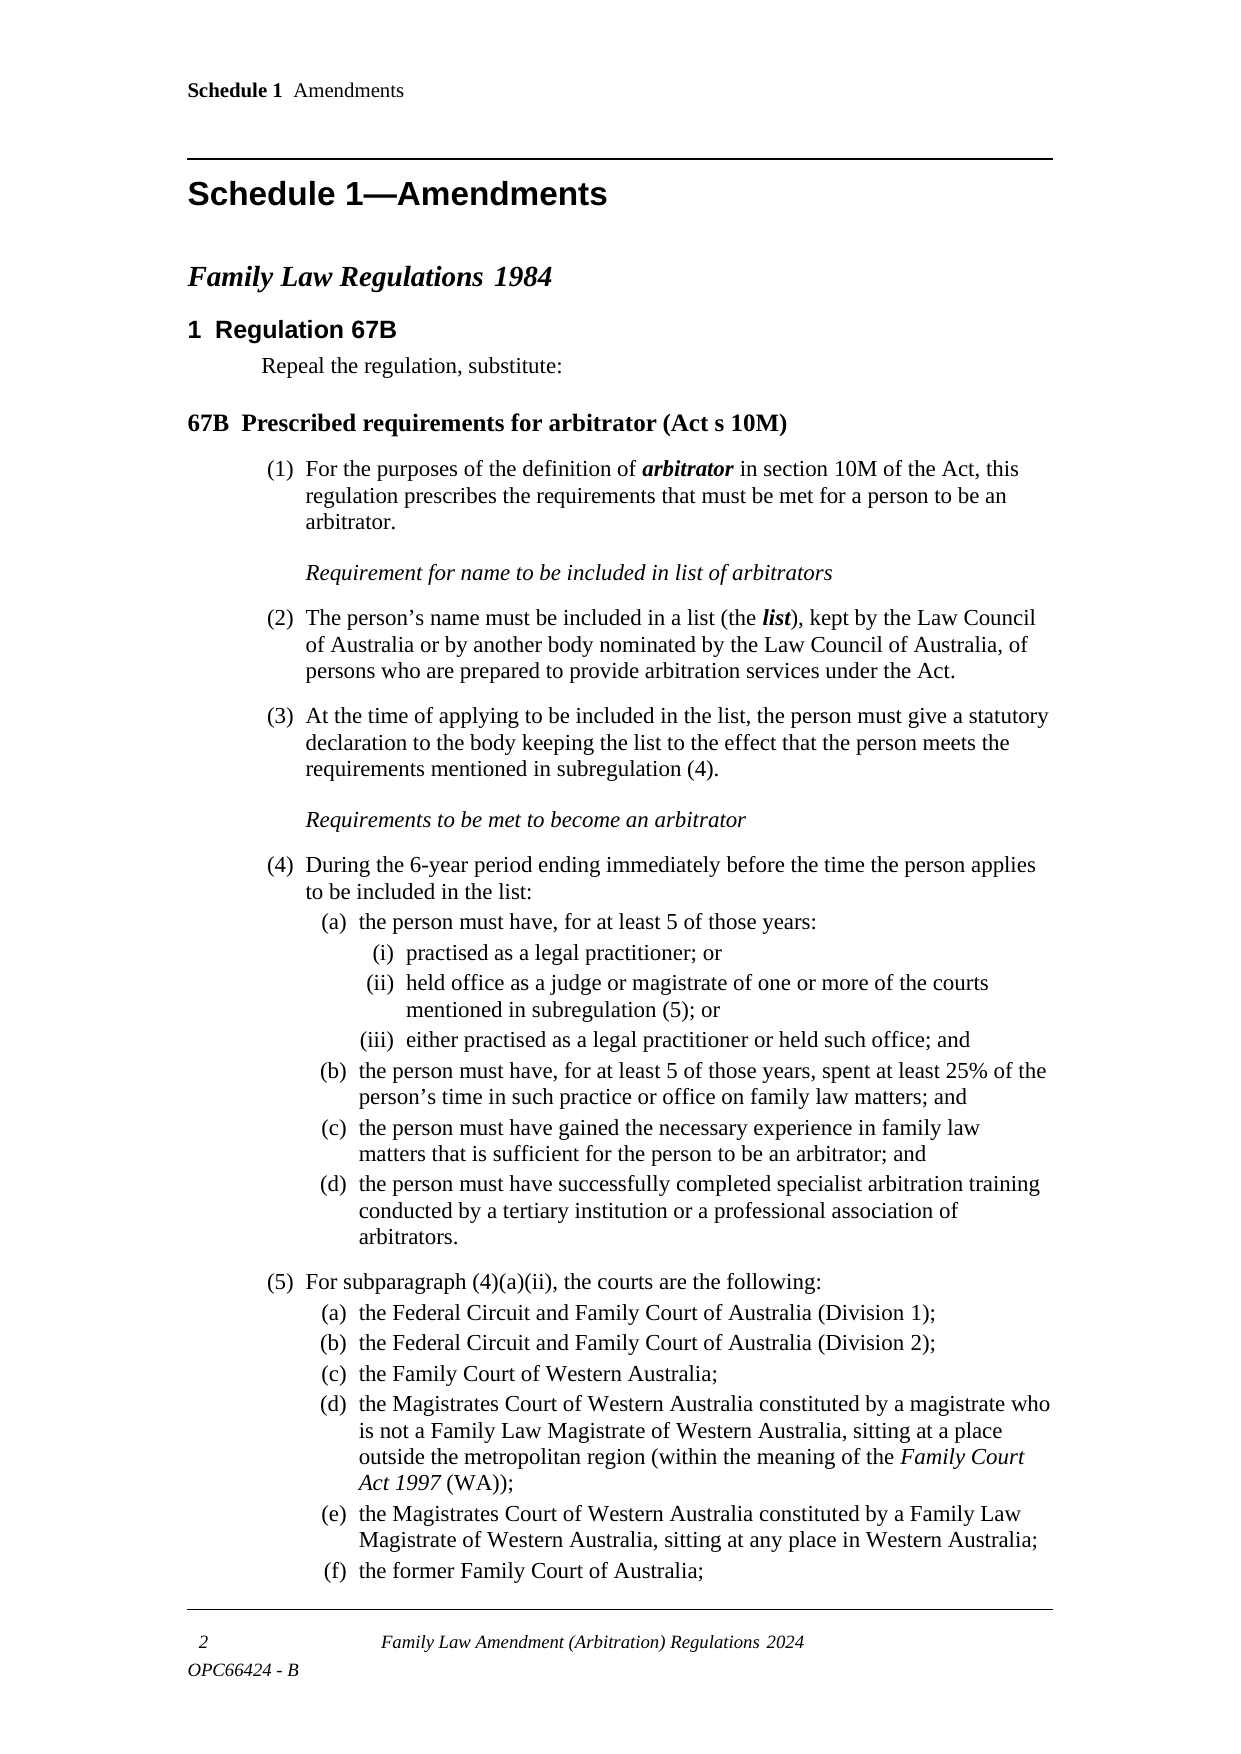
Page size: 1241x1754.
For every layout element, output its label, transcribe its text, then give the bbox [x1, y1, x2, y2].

text (f) the former Family Court of Australia; [187, 1557, 1053, 1583]
text Requirement for name to be included in list of arbitrators [305, 559, 1053, 586]
text (1) For the purposes of the definition of arbitrator in section 10M of the Act, this regulation prescribes the requirements that must be met for a person to be an arbitrator. [187, 455, 1053, 534]
text (5) For subparagraph (4)(a)(ii), the courts are the following: [187, 1268, 1053, 1295]
text Requirements to be met to become an arbitrator [305, 806, 1053, 833]
text (d) the Magistrates Court of Western Australia constituted by a magistrate who is not a Family Law Magistrate of Western Australia, sitting at a place outside the metropolitan region (within the meaning of the Family Court Act 1997 (WA)); [187, 1390, 1053, 1496]
text (iii) either practised as a legal practitioner or held such office; and [187, 1026, 1053, 1053]
text Repeal the regulation, substitute: [261, 352, 1053, 379]
text (4) During the 6-year period ending immediately before the time the person applies to be included in the list: [187, 851, 1053, 904]
text (d) the person must have successfully completed specialist arbitration training conducted by a tertiary institution or a professional association of arbitrators. [187, 1171, 1053, 1249]
text 1 Regulation 67B [187, 315, 1053, 344]
text Family Law Regulations 1984 [187, 259, 1053, 292]
text (ii) held office as a judge or magistrate of one or more of the courts mentioned in subregulation (5); or [187, 969, 1053, 1022]
text (b) the person must have, for at least 5 of those years, spent at least 25% of the person’s time in such practice or office on family law matters; and [187, 1057, 1053, 1109]
text (i) practised as a legal practitioner; or [187, 939, 1053, 965]
text (b) the Federal Circuit and Family Court of Australia (Division 2); [187, 1329, 1053, 1356]
text (2) The person’s name must be included in a list (the list), kept by the Law Council of Australia or by another body nominated by the Law Council of Australia, of persons who are prepared to provide arbitration services under the Act. [187, 604, 1053, 683]
text (c) the Family Court of Western Australia; [187, 1360, 1053, 1386]
text (3) At the time of applying to be included in the list, the person must give a statutory declaration to the body keeping the list to the effect that the person meets the requirements mentioned in subregulation (4). [187, 702, 1053, 781]
text (a) the person must have, for at least 5 of those years: [187, 908, 1053, 935]
text Schedule 1—Amendments [187, 174, 1053, 213]
text (c) the person must have gained the necessary experience in family law matters that is sufficient for the person to be an arbitrator; and [187, 1114, 1053, 1166]
text (a) the Federal Circuit and Family Court of Australia (Division 1); [187, 1299, 1053, 1325]
text (e) the Magistrates Court of Western Australia constituted by a Family Law Magistrate of Western Australia, sitting at any place in Western Australia; [187, 1500, 1053, 1553]
text 67B Prescribed requirements for arbitrator (Act s 10M) [187, 408, 1053, 437]
